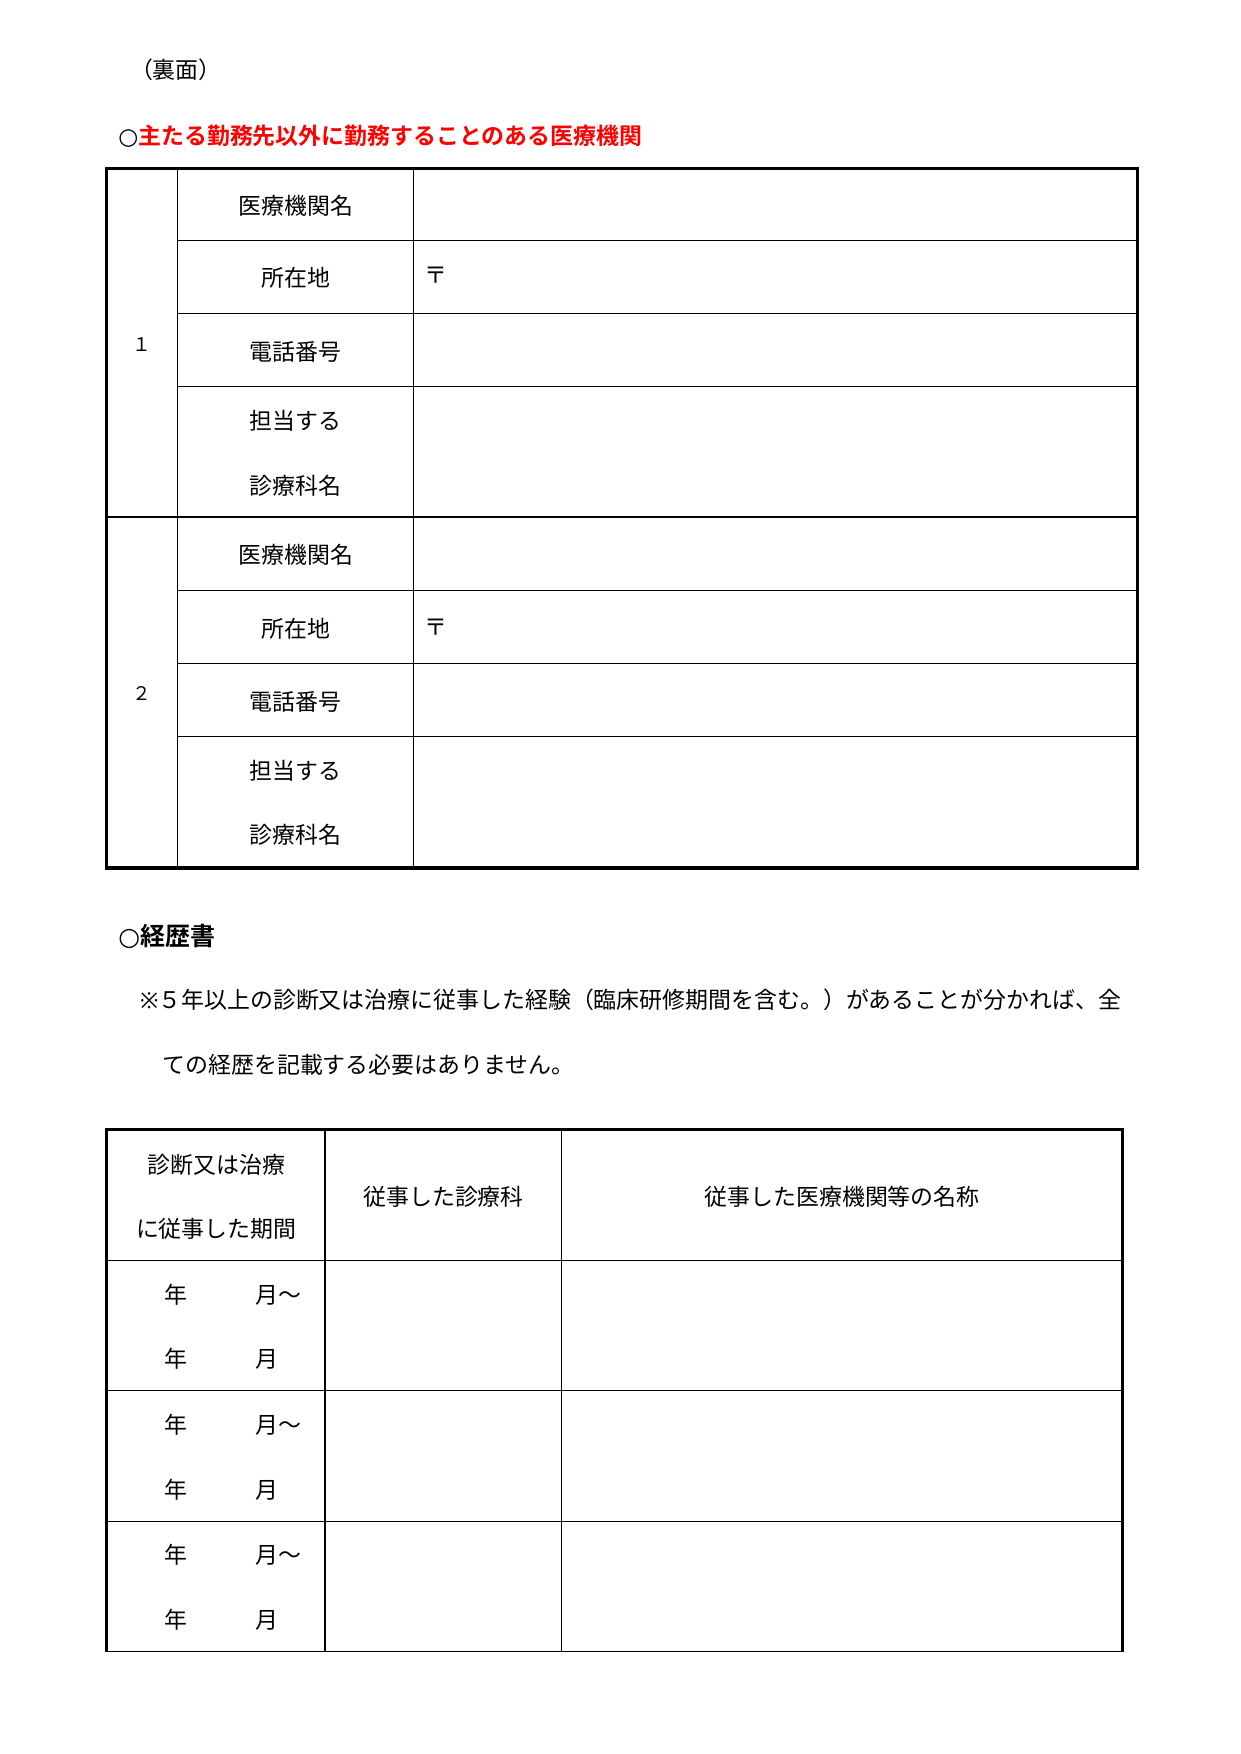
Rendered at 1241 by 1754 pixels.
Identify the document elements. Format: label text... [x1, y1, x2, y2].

table_header １ [108, 170, 177, 516]
table_cell 電話番号 [178, 664, 413, 736]
table_header 従事した医療機関等の名称 [562, 1131, 1121, 1260]
table_cell [414, 387, 1136, 516]
text ※５年以上の診断又は治療に従事した経験（臨床研修期間を含む。）があることが分かれば、全ての経歴を記載する必要はありません。 [140, 966, 1122, 1096]
table_header 医療機関名 [178, 170, 413, 240]
table_cell [414, 518, 1136, 590]
table_cell 〒 [414, 241, 1136, 313]
table_cell [562, 1522, 1121, 1651]
table_cell [326, 1261, 561, 1390]
table_cell [562, 1261, 1121, 1390]
table_cell 年 月～ 年 月 [108, 1261, 324, 1390]
text ○経歴書 [118, 902, 1122, 966]
table_cell 所在地 [178, 591, 413, 663]
table_cell 電話番号 [178, 314, 413, 386]
table_cell [562, 1391, 1121, 1521]
table_header 診断又は治療 に従事した期間 [108, 1131, 324, 1260]
text ○主たる勤務先以外に勤務することのある医療機関 [118, 102, 1122, 167]
table_cell 〒 [414, 591, 1136, 663]
table_cell [414, 737, 1136, 866]
table_cell 医療機関名 [178, 518, 413, 590]
table_header [414, 170, 1136, 240]
table_cell ２ [108, 518, 177, 866]
table_cell 担当する 診療科名 [178, 387, 413, 516]
table_cell 担当する 診療科名 [178, 737, 413, 866]
table_cell 年 月～ 年 月 [108, 1391, 324, 1521]
table_cell 所在地 [178, 241, 413, 313]
table_cell [326, 1391, 561, 1521]
table_cell [414, 664, 1136, 736]
table_cell [414, 314, 1136, 386]
table_header 従事した診療科 [326, 1131, 561, 1260]
table_cell [326, 1522, 561, 1651]
table_cell 年 月～ 年 月 [108, 1522, 324, 1651]
